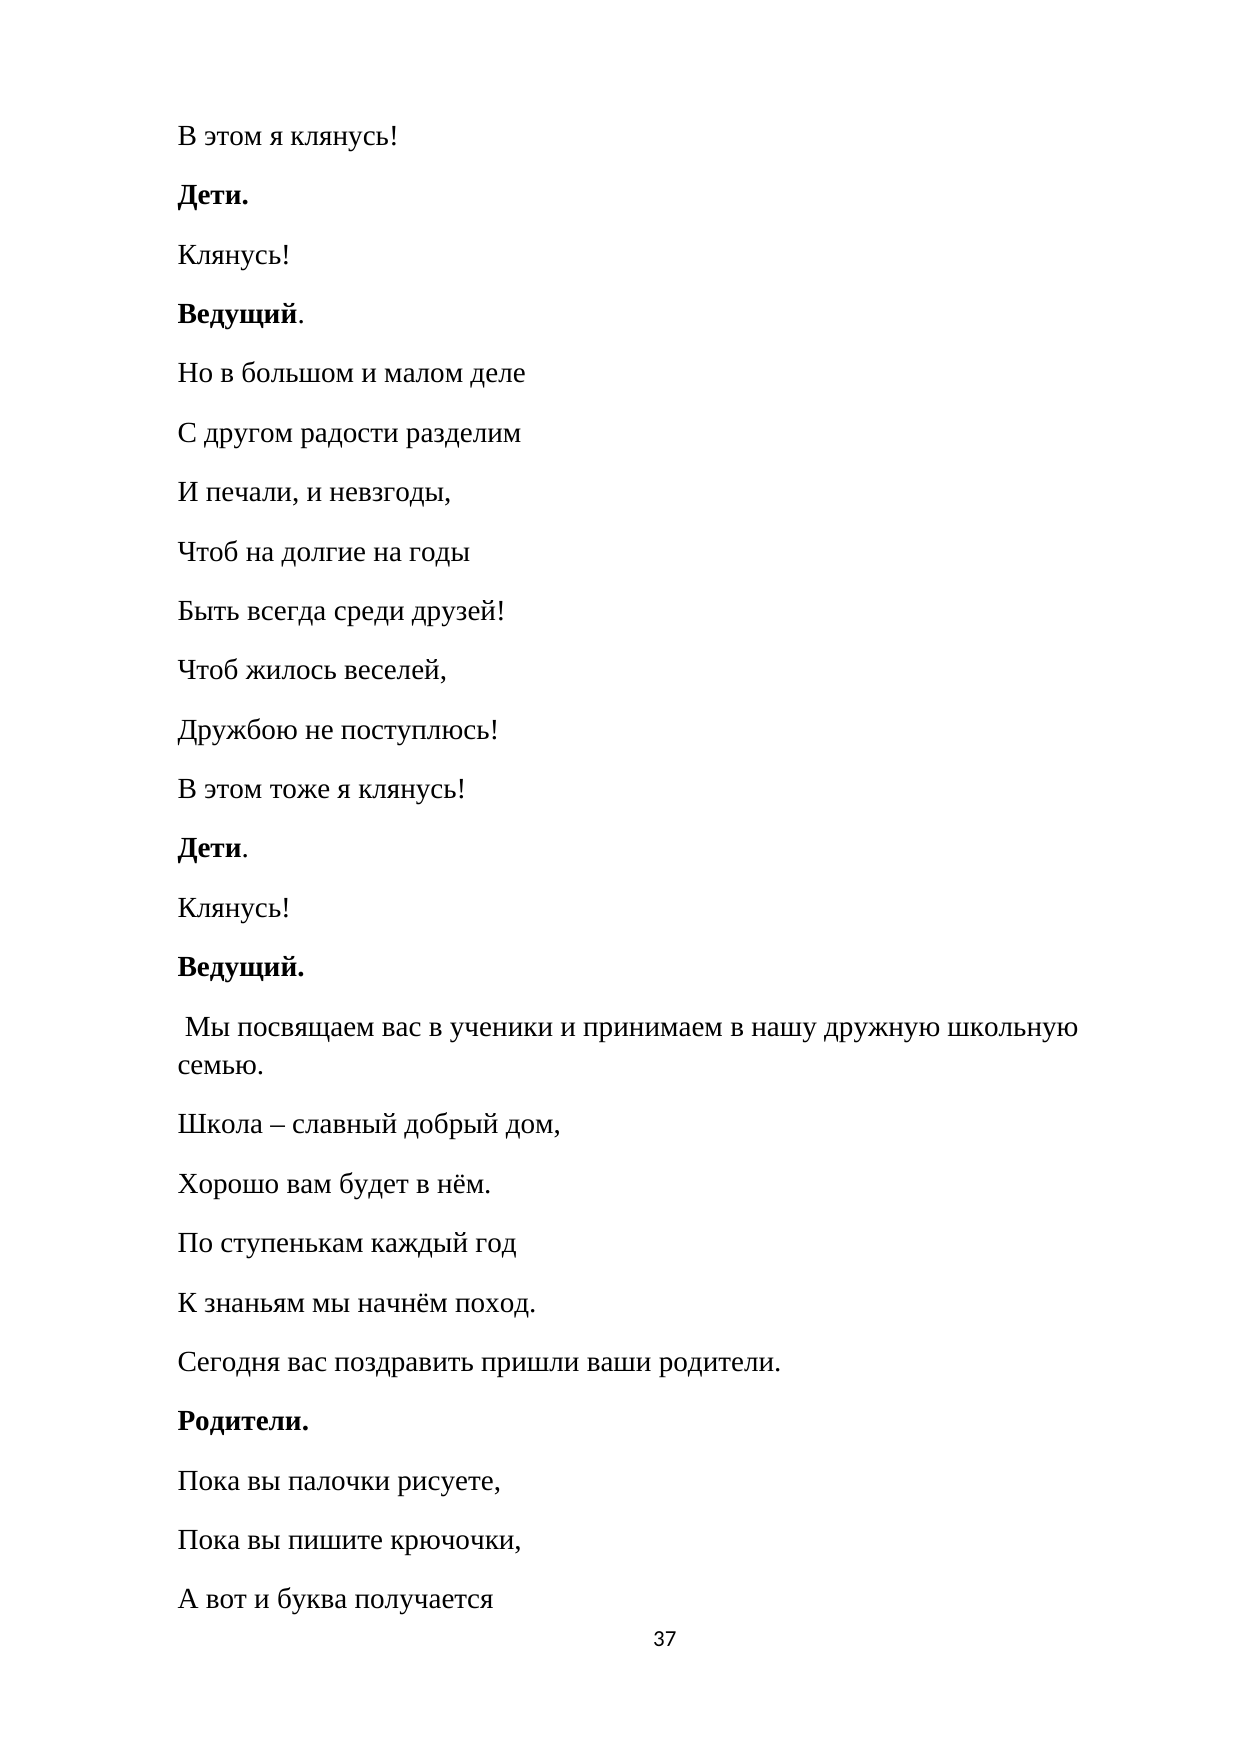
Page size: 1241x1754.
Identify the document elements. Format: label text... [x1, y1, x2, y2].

text Родители. [177, 1403, 1152, 1437]
text Пока вы пишите крючочки, [177, 1522, 1152, 1556]
text В этом я клянусь! [177, 118, 1152, 152]
text Чтоб на долгие на годы [177, 534, 1152, 567]
text Ведущий. [177, 296, 1152, 330]
text И печали, и невзгоды, [177, 474, 1152, 508]
text С другом радости разделим [177, 415, 1152, 448]
text Но в большом и малом деле [177, 356, 1152, 389]
text Дружбою не поступлюсь! [177, 712, 1152, 745]
text В этом тоже я клянусь! [177, 771, 1152, 805]
text Быть всегда среди друзей! [177, 593, 1152, 627]
text К знаньям мы начнём поход. [177, 1285, 1152, 1318]
text Клянусь! [177, 237, 1152, 270]
text Чтоб жилось веселей, [177, 652, 1152, 686]
text Пока вы палочки рисуете, [177, 1463, 1152, 1496]
text Сегодня вас поздравить пришли ваши родители. [177, 1344, 1152, 1378]
text Клянусь! [177, 890, 1152, 923]
text Мы посвящаем вас в ученики и принимаем в нашу дружную школьную семью. [177, 1009, 1152, 1081]
text А вот и буква получается [177, 1582, 1152, 1615]
text По ступенькам каждый год [177, 1225, 1152, 1259]
text Дети. [177, 831, 1152, 864]
text Дети. [177, 177, 1152, 211]
text Ведущий. [177, 949, 1152, 983]
text Хорошо вам будет в нём. [177, 1166, 1152, 1199]
text Школа – славный добрый дом, [177, 1107, 1152, 1140]
